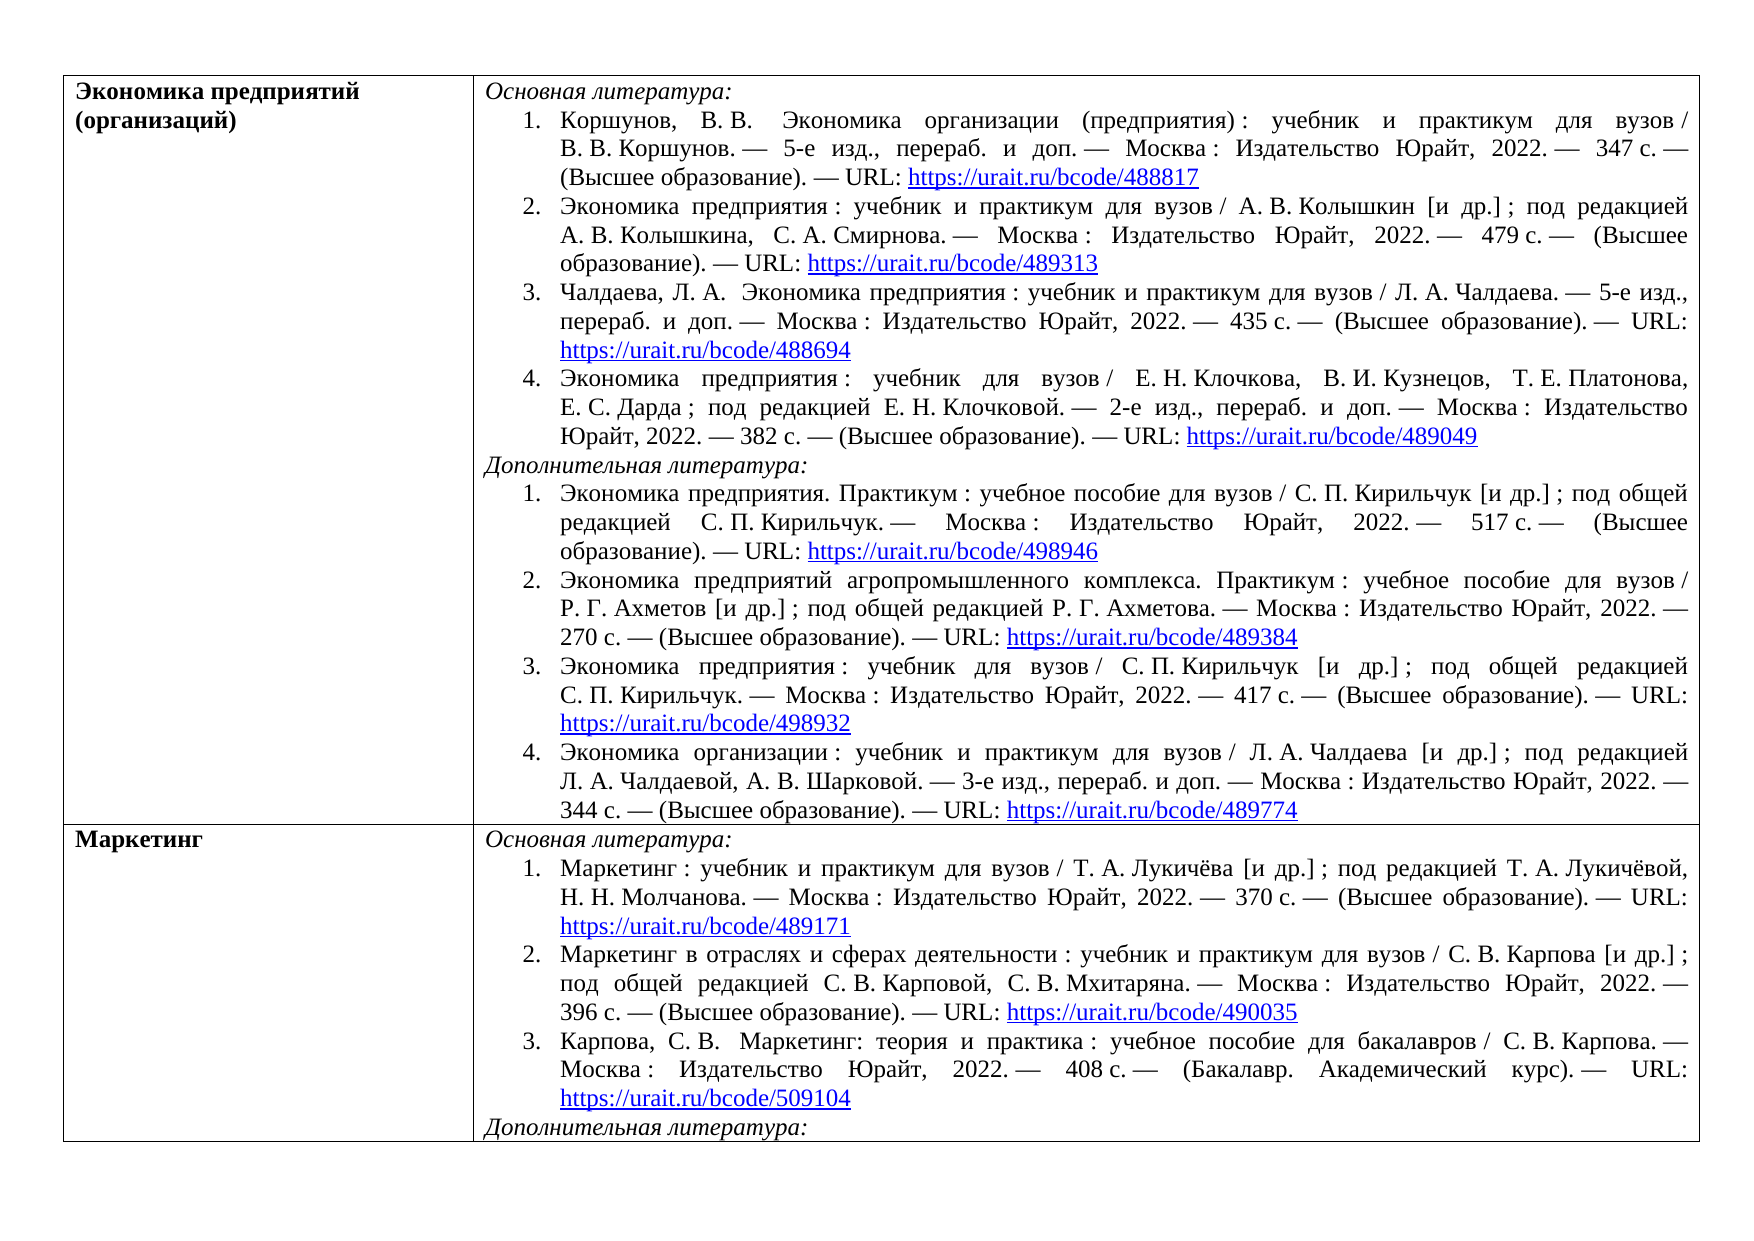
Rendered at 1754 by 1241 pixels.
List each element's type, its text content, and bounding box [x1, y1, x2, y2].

table_cell Экономика предприятий (организаций) [64, 76, 473, 823]
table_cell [474, 825, 1699, 1141]
table_cell Основная литература: Коршунов, В. В. Экономика организации (предприятия) : учебник и практикум для вузов / В. В. Коршунов. — 5-е изд., перераб. и доп. — Москва : Издательство Юрайт, 2022. — 347 с. — (Высшее образование). — URL: https://urait.ru/bcode/488817 Экономика предприятия : учебник и практикум для вузов / А. В. Колышкин [и др.] ; под редакцией А. В. Колышкина, С. А. Смирнова. — Москва : Издательство Юрайт, 2022. — 479 с. — (Высшее образование). — URL: https://urait.ru/bcode/489313 Чалдаева, Л. А. Экономика предприятия : учебник и практикум для вузов / Л. А. Чалдаева. — 5-е изд., перераб. и доп. — Москва : Издательство Юрайт, 2022. — 435 с. — (Высшее образование). — URL: https://urait.ru/bcode/488694 Экономика предприятия : учебник для вузов / Е. Н. Клочкова, В. И. Кузнецов, Т. Е. Платонова, Е. С. Дарда ; под редакцией Е. Н. Клочковой. — 2-е изд., перераб. и доп. — Москва : Издательство Юрайт, 2022. — 382 с. — (Высшее образование). — URL: https://urait.ru/bcode/489049 Дополнительная литература: Экономика предприятия. Практикум : учебное пособие для вузов / С. П. Кирильчук [и др.] ; под общей редакцией С. П. Кирильчук. — Москва : Издательство Юрайт, 2022. — 517 с. — (Высшее образование). — URL: https://urait.ru/bcode/498946 Экономика предприятий агропромышленного комплекса. Практикум : учебное пособие для вузов / Р. Г. Ахметов [и др.] ; под общей редакцией Р. Г. Ахметова. — Москва : Издательство Юрайт, 2022. — 270 с. — (Высшее образование). — URL: https://urait.ru/bcode/489384 Экономика предприятия : учебник для вузов / С. П. Кирильчук [и др.] ; под общей редакцией С. П. Кирильчук. — Москва : Издательство Юрайт, 2022. — 417 с. — (Высшее образование). — URL: https://urait.ru/bcode/498932 Экономика организации : учебник и практикум для вузов / Л. А. Чалдаева [и др.] ; под редакцией Л. А. Чалдаевой, А. В. Шарковой. — 3-е изд., перераб. и доп. — Москва : Издательство Юрайт, 2022. — 344 с. — (Высшее образование). — URL: https://urait.ru/bcode/489774 [474, 76, 1699, 823]
table_cell Маркетинг [64, 825, 473, 1141]
